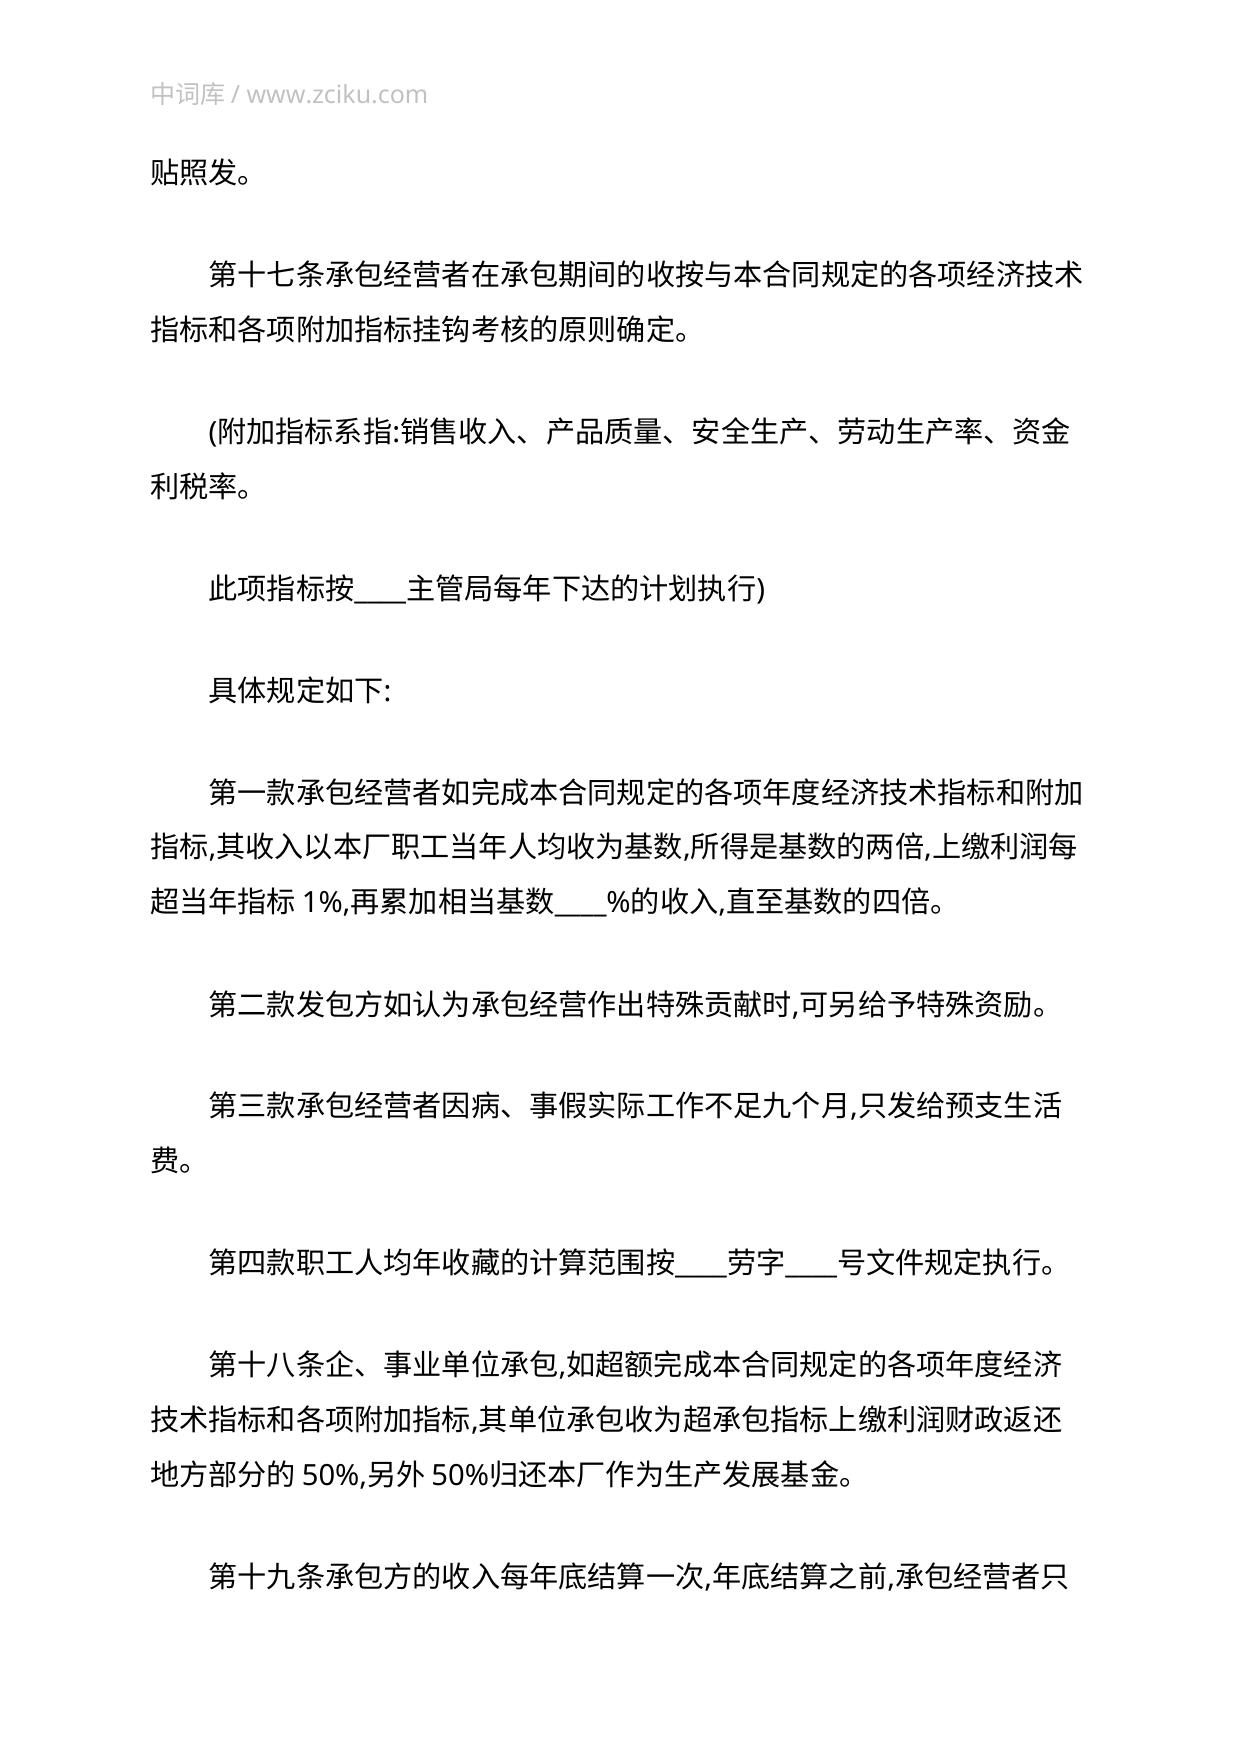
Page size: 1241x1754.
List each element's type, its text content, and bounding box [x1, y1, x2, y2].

text 具体规定如下: [150, 667, 1090, 709]
text 第十八条企、事业单位承包,如超额完成本合同规定的各项年度经济技术指标和各项附加指标,其单位承包收为超承包指标上缴利润财政返还地方部分的50%,另外50%归还本厂作为生产发展基金。 [150, 1342, 1090, 1494]
text 此项指标按____主管局每年下达的计划执行) [150, 565, 1090, 608]
text 第二款发包方如认为承包经营作出特殊贡献时,可另给予特殊资励。 [150, 981, 1090, 1023]
text 第四款职工人均年收藏的计算范围按____劳字____号文件规定执行。 [150, 1240, 1090, 1282]
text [150, 150, 1090, 192]
text (附加指标系指:销售收入、产品质量、安全生产、劳动生产率、资金利税率。 [150, 408, 1090, 506]
text 第一款承包经营者如完成本合同规定的各项年度经济技术指标和附加指标,其收入以本厂职工当年人均收为基数,所得是基数的两倍,上缴利润每超当年指标1%,再累加相当基数____%的收入,直至基数的四倍。 [150, 769, 1090, 921]
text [150, 1554, 1090, 1596]
text 第三款承包经营者因病、事假实际工作不足九个月,只发给预支生活费。 [150, 1083, 1090, 1180]
text 第十七条承包经营者在承包期间的收按与本合同规定的各项经济技术指标和各项附加指标挂钩考核的原则确定。 [150, 252, 1090, 349]
